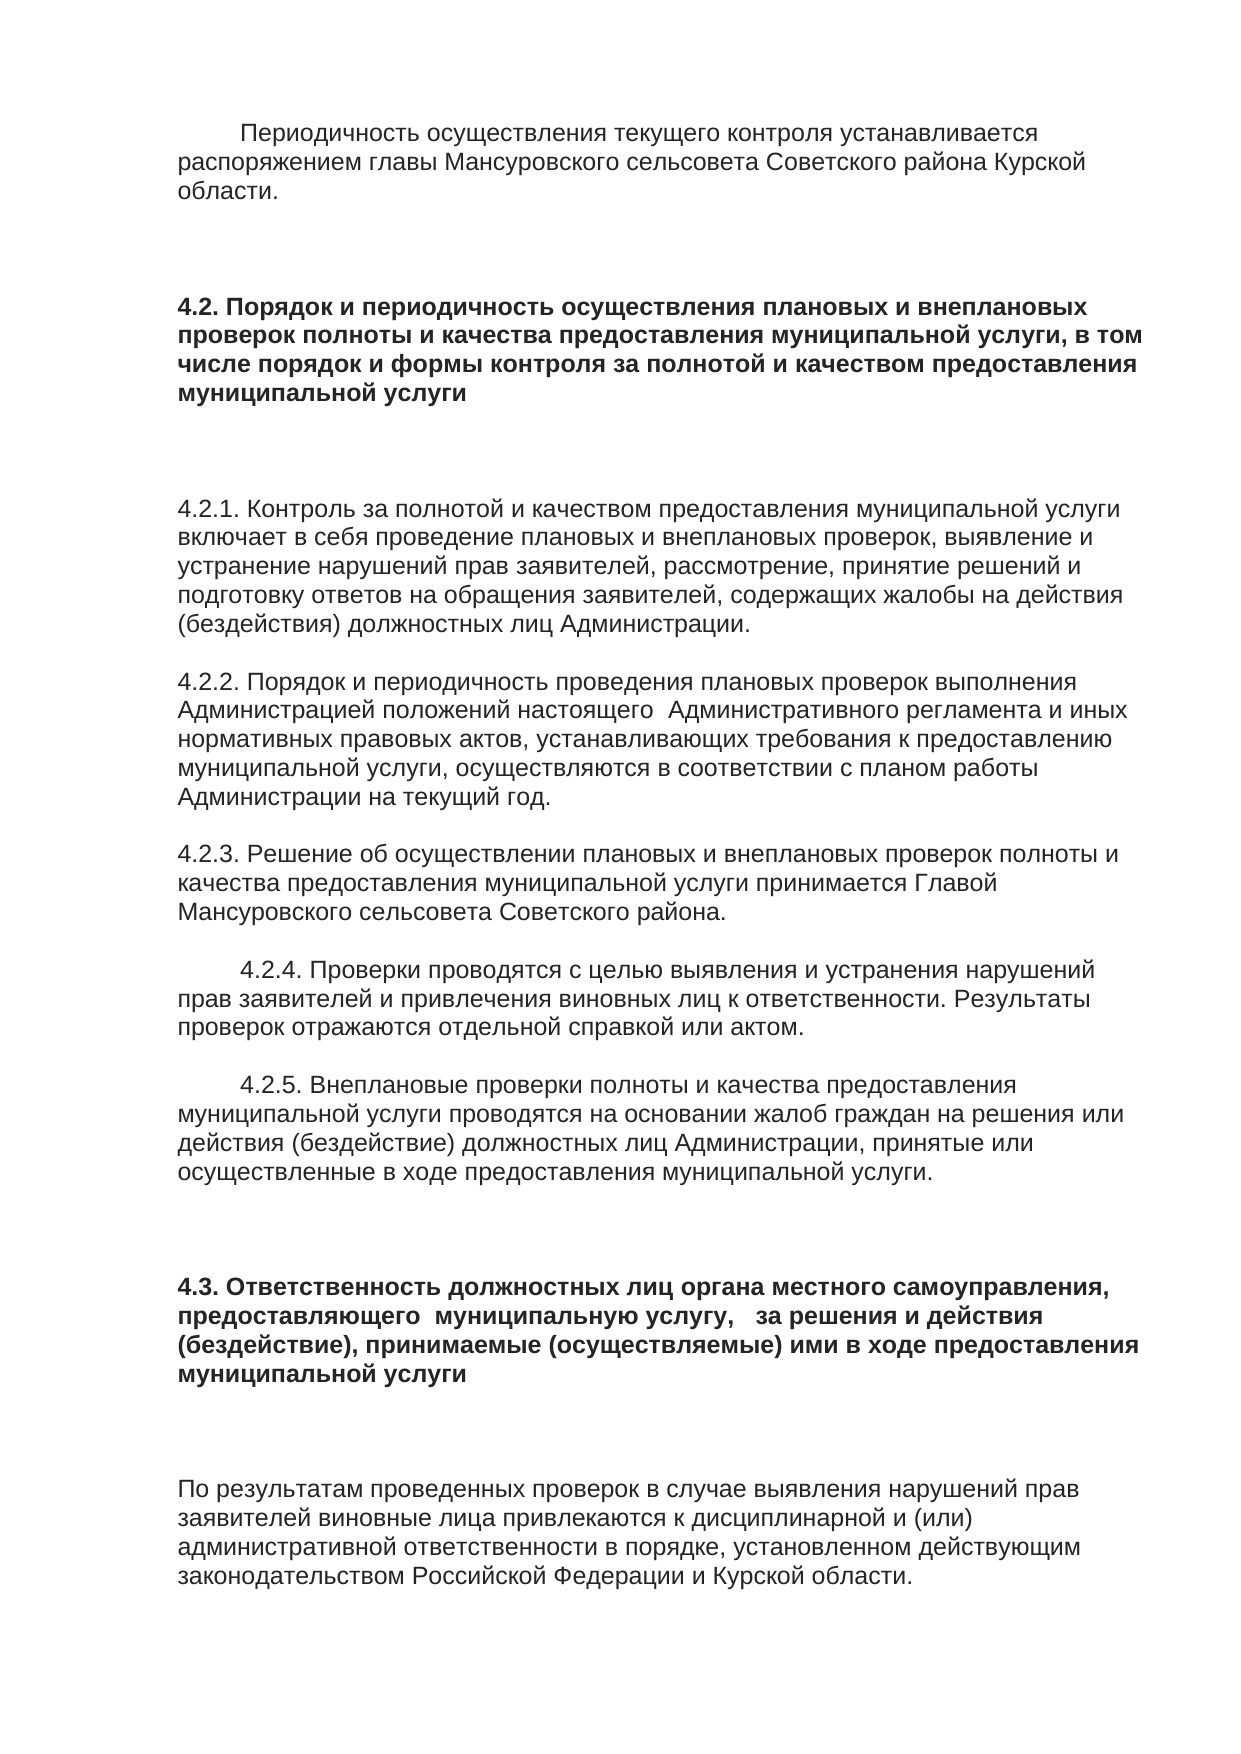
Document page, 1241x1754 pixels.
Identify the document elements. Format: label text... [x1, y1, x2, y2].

text 4.2.3. Решение об осуществлении плановых и внеплановых проверок полноты и качества предоставления муниципальной услуги принимается Главой Мансуровского сельсовета Советского района. [177, 839, 1152, 926]
text 4.2.5. Внеплановые проверки полноты и качества предоставления муниципальной услуги проводятся на основании жалоб граждан на решения или действия (бездействие) должностных лиц Администрации, принятые или осуществленные в ходе предоставления муниципальной услуги. [177, 1070, 1152, 1185]
text По результатам проведенных проверок в случае выявления нарушений прав заявителей виновные лица привлекаются к дисциплинарной и (или) административной ответственности в порядке, установленном действующим законодательством Российской Федерации и Курской области. [177, 1474, 1152, 1589]
text 4.2.4. Проверки проводятся с целью выявления и устранения нарушений прав заявителей и привлечения виновных лиц к ответственности. Результаты проверок отражаются отдельной справкой или актом. [177, 955, 1152, 1041]
text 4.2.2. Порядок и периодичность проведения плановых проверок выполнения Администрацией положений настоящего Административного регламента и иных нормативных правовых актов, устанавливающих требования к предоставлению муниципальной услуги, осуществляются в соответствии с планом работы Администрации на текущий год. [177, 666, 1152, 810]
text 4.3. Ответственность должностных лиц органа местного самоуправления, предоставляющего муниципальную услугу, за решения и действия (бездействие), принимаемые (осуществляемые) ими в ходе предоставления муниципальной услуги [177, 1272, 1152, 1387]
text 4.2. Порядок и периодичность осуществления плановых и внеплановых проверок полноты и качества предоставления муниципальной услуги, в том числе порядок и формы контроля за полнотой и качеством предоставления муниципальной услуги [177, 291, 1152, 406]
text Периодичность осуществления текущего контроля устанавливается распоряжением главы Мансуровского сельсовета Советского района Курской области. [177, 118, 1152, 204]
text 4.2.1. Контроль за полнотой и качеством предоставления муниципальной услуги включает в себя проведение плановых и внеплановых проверок, выявление и устранение нарушений прав заявителей, рассмотрение, принятие решений и подготовку ответов на обращения заявителей, содержащих жалобы на действия (бездействия) должностных лиц Администрации. [177, 493, 1152, 637]
